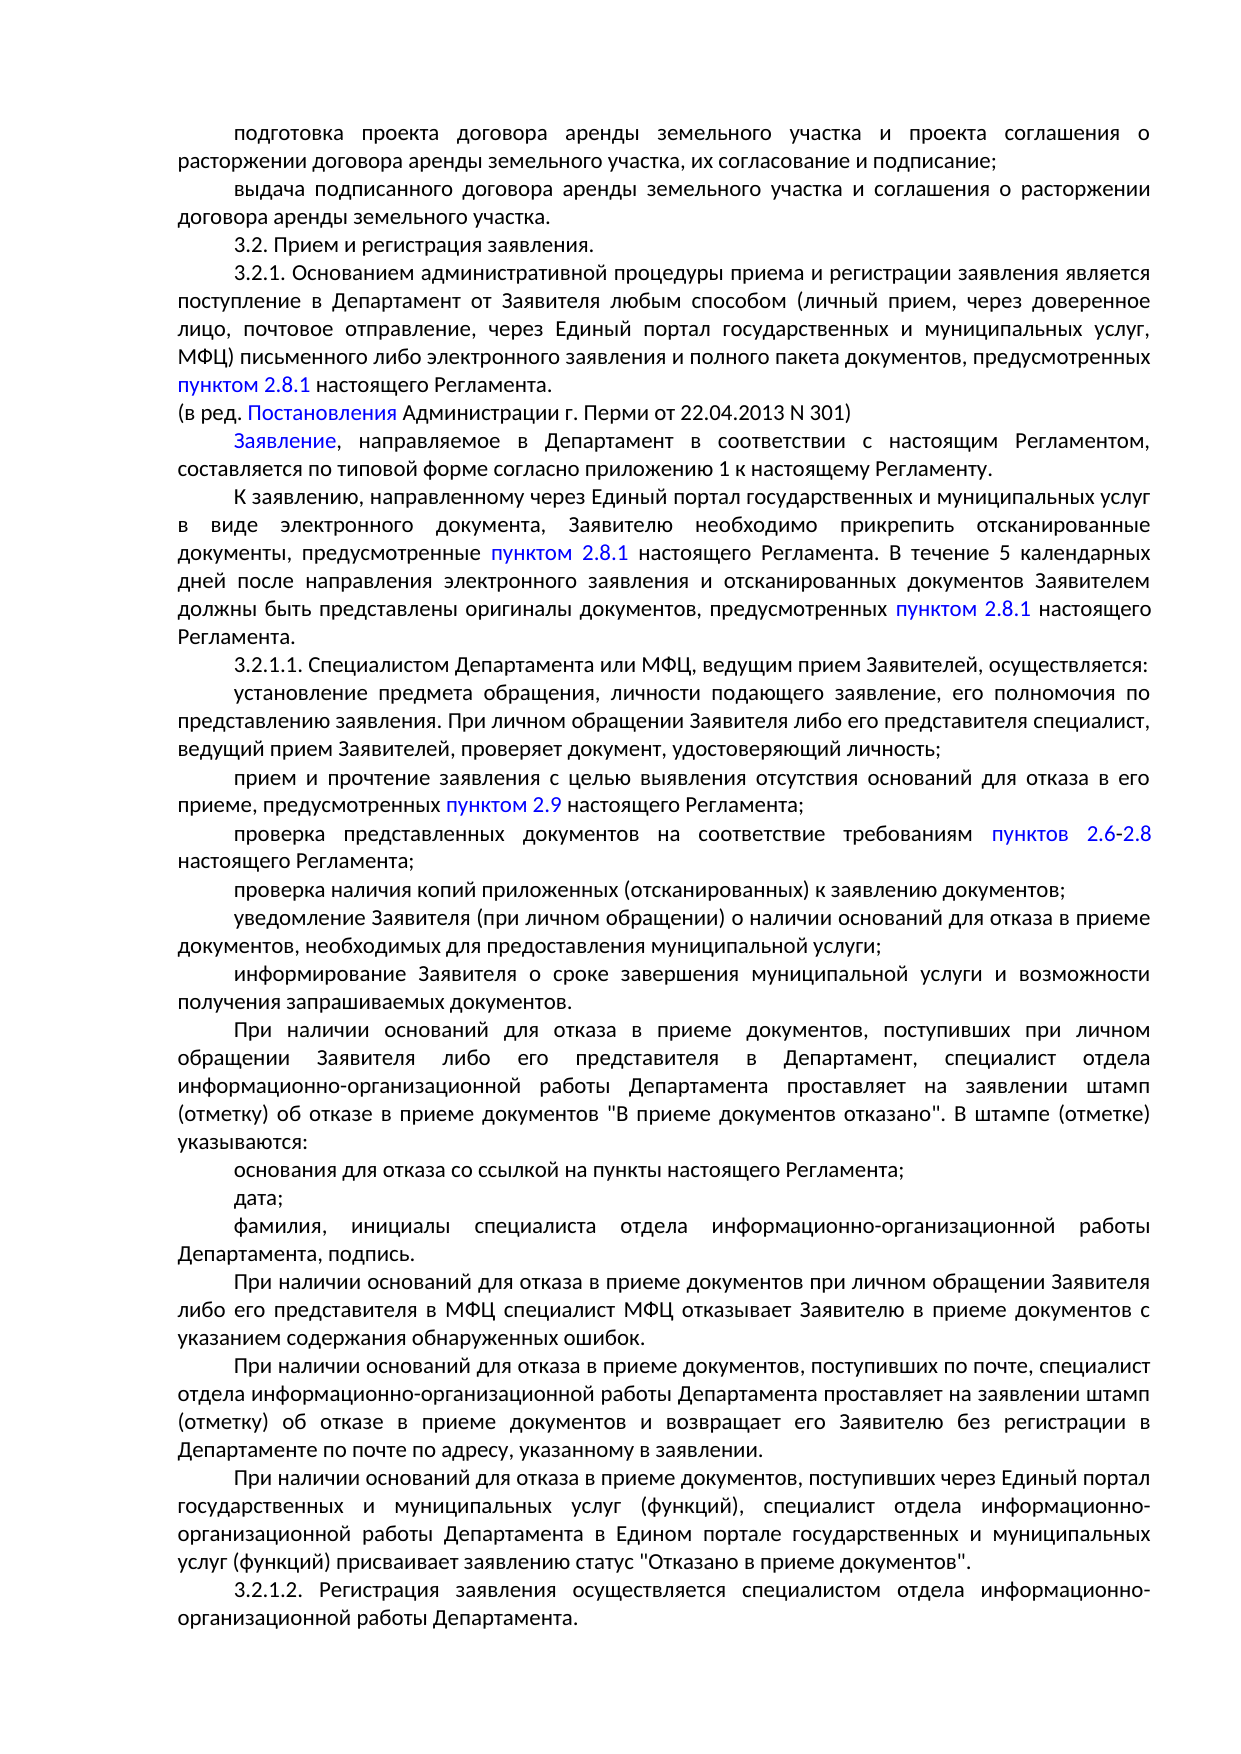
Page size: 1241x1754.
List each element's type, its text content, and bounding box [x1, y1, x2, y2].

text 3.2.1. Основанием административной процедуры приема и регистрации заявления является поступление в Департамент от Заявителя любым способом (личный прием, через доверенное лицо, почтовое отправление, через Единый портал государственных и муниципальных услуг, МФЦ) письменного либо электронного заявления и полного пакета документов, предусмотренных пунктом 2.8.1 настоящего Регламента. [177, 258, 1152, 398]
text При наличии оснований для отказа в приеме документов при личном обращении Заявителя либо его представителя в МФЦ специалист МФЦ отказывает Заявителю в приеме документов с указанием содержания обнаруженных ошибок. [177, 1267, 1152, 1351]
text прием и прочтение заявления с целью выявления отсутствия оснований для отказа в его приеме, предусмотренных пунктом 2.9 настоящего Регламента; [177, 763, 1152, 819]
text 3.2.1.1. Специалистом Департамента или МФЦ, ведущим прием Заявителей, осуществляется: [177, 651, 1152, 678]
text 3.2.1.2. Регистрация заявления осуществляется специалистом отдела информационно-организационной работы Департамента. [177, 1575, 1152, 1631]
text При наличии оснований для отказа в приеме документов, поступивших через Единый портал государственных и муниципальных услуг (функций), специалист отдела информационно-организационной работы Департамента в Едином портале государственных и муниципальных услуг (функций) присваивает заявлению статус "Отказано в приеме документов". [177, 1463, 1152, 1575]
text Заявление, направляемое в Департамент в соответствии с настоящим Регламентом, составляется по типовой форме согласно приложению 1 к настоящему Регламенту. [177, 426, 1152, 482]
text дата; [177, 1183, 1152, 1211]
text фамилия, инициалы специалиста отдела информационно-организационной работы Департамента, подпись. [177, 1211, 1152, 1267]
text проверка представленных документов на соответствие требованиям пунктов 2.6-2.8 настоящего Регламента; [177, 819, 1152, 875]
text При наличии оснований для отказа в приеме документов, поступивших при личном обращении Заявителя либо его представителя в Департамент, специалист отдела информационно-организационной работы Департамента проставляет на заявлении штамп (отметку) об отказе в приеме документов "В приеме документов отказано". В штампе (отметке) указываются: [177, 1015, 1152, 1155]
text основания для отказа со ссылкой на пункты настоящего Регламента; [177, 1155, 1152, 1183]
text (в ред. Постановления Администрации г. Перми от 22.04.2013 N 301) [177, 398, 1152, 426]
text 3.2. Прием и регистрация заявления. [177, 230, 1152, 258]
text информирование Заявителя о сроке завершения муниципальной услуги и возможности получения запрашиваемых документов. [177, 959, 1152, 1015]
text уведомление Заявителя (при личном обращении) о наличии оснований для отказа в приеме документов, необходимых для предоставления муниципальной услуги; [177, 903, 1152, 959]
text установление предмета обращения, личности подающего заявление, его полномочия по представлению заявления. При личном обращении Заявителя либо его представителя специалист, ведущий прием Заявителей, проверяет документ, удостоверяющий личность; [177, 678, 1152, 763]
text проверка наличия копий приложенных (отсканированных) к заявлению документов; [177, 875, 1152, 903]
text При наличии оснований для отказа в приеме документов, поступивших по почте, специалист отдела информационно-организационной работы Департамента проставляет на заявлении штамп (отметку) об отказе в приеме документов и возвращает его Заявителю без регистрации в Департаменте по почте по адресу, указанному в заявлении. [177, 1351, 1152, 1463]
text К заявлению, направленному через Единый портал государственных и муниципальных услуг в виде электронного документа, Заявителю необходимо прикрепить отсканированные документы, предусмотренные пунктом 2.8.1 настоящего Регламента. В течение 5 календарных дней после направления электронного заявления и отсканированных документов Заявителем должны быть представлены оригиналы документов, предусмотренных пунктом 2.8.1 настоящего Регламента. [177, 482, 1152, 651]
text подготовка проекта договора аренды земельного участка и проекта соглашения о расторжении договора аренды земельного участка, их согласование и подписание; [177, 118, 1152, 174]
text выдача подписанного договора аренды земельного участка и соглашения о расторжении договора аренды земельного участка. [177, 174, 1152, 230]
